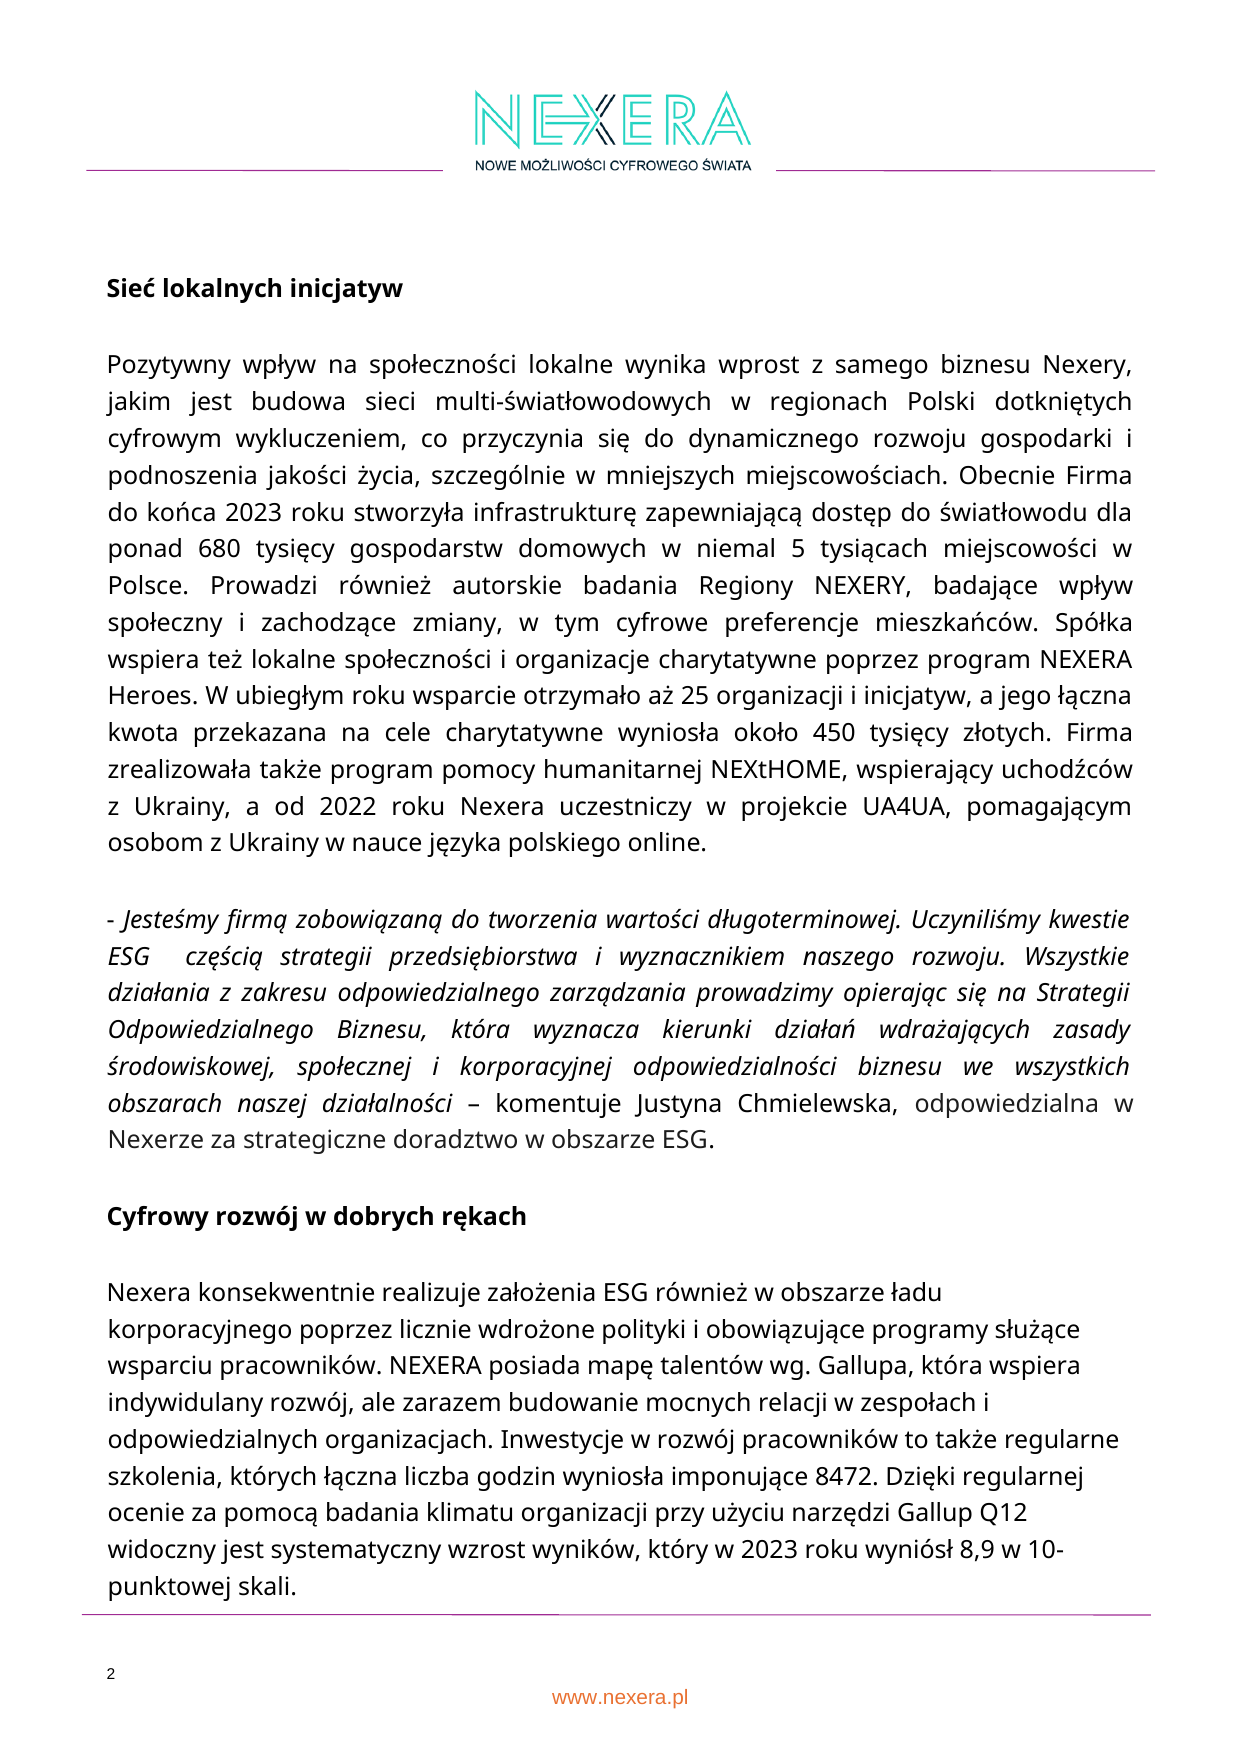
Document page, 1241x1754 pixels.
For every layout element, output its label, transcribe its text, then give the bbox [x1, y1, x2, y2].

picture [443, 77, 776, 181]
text Pozytywny wpływ na społeczności lokalne wynika wprost z samego biznesu Nexery, jakim jest budowa sieci multi-światłowodowych w regionach Polski dotkniętych cyfrowym wykluczeniem, co przyczynia się do dynamicznego rozwoju gospodarki i podnoszenia jakości życia, szczególnie w mniejszych miejscowościach. Obecnie Firma do końca 2023 roku stworzyła infrastrukturę zapewniającą dostęp do światłowodu dla ponad 680 tysięcy gospodarstw domowych w niemal 5 tysiącach miejscowości w Polsce. Prowadzi również autorskie badania Regiony NEXERY, badające wpływ społeczny i zachodzące zmiany, w tym cyfrowe preferencje mieszkańców. Spółka wspiera też lokalne społeczności i organizacje charytatywne poprzez program NEXERA Heroes. W ubiegłym roku wsparcie otrzymało aż 25 organizacji i inicjatyw, a jego łączna kwota przekazana na cele charytatywne wyniosła około 450 tysięcy złotych. Firma zrealizowała także program pomocy humanitarnej NEXtHOME, wspierający uchodźców z Ukrainy, a od 2022 roku Nexera uczestniczy w projekcie UA4UA, pomagającym osobom z Ukrainy w nauce języka polskiego online. [106, 347, 1134, 859]
text Sieć lokalnych inicjatyw [106, 271, 1134, 305]
text - Jesteśmy firmą zobowiązaną do tworzenia wartości długoterminowej. Uczyniliśmy kwestie ESG częścią strategii przedsiębiorstwa i wyznacznikiem naszego rozwoju. Wszystkie działania z zakresu odpowiedzialnego zarządzania prowadzimy opierając się na Strategii Odpowiedzialnego Biznesu, która wyznacza kierunki działań wdrażających zasady środowiskowej, społecznej i korporacyjnej odpowiedzialności biznesu we wszystkich obszarach naszej działalności – komentuje Justyna Chmielewska, odpowiedzialna w Nexerze za strategiczne doradztwo w obszarze ESG. [106, 901, 1134, 1156]
text Cyfrowy rozwój w dobrych rękach [106, 1198, 1134, 1232]
